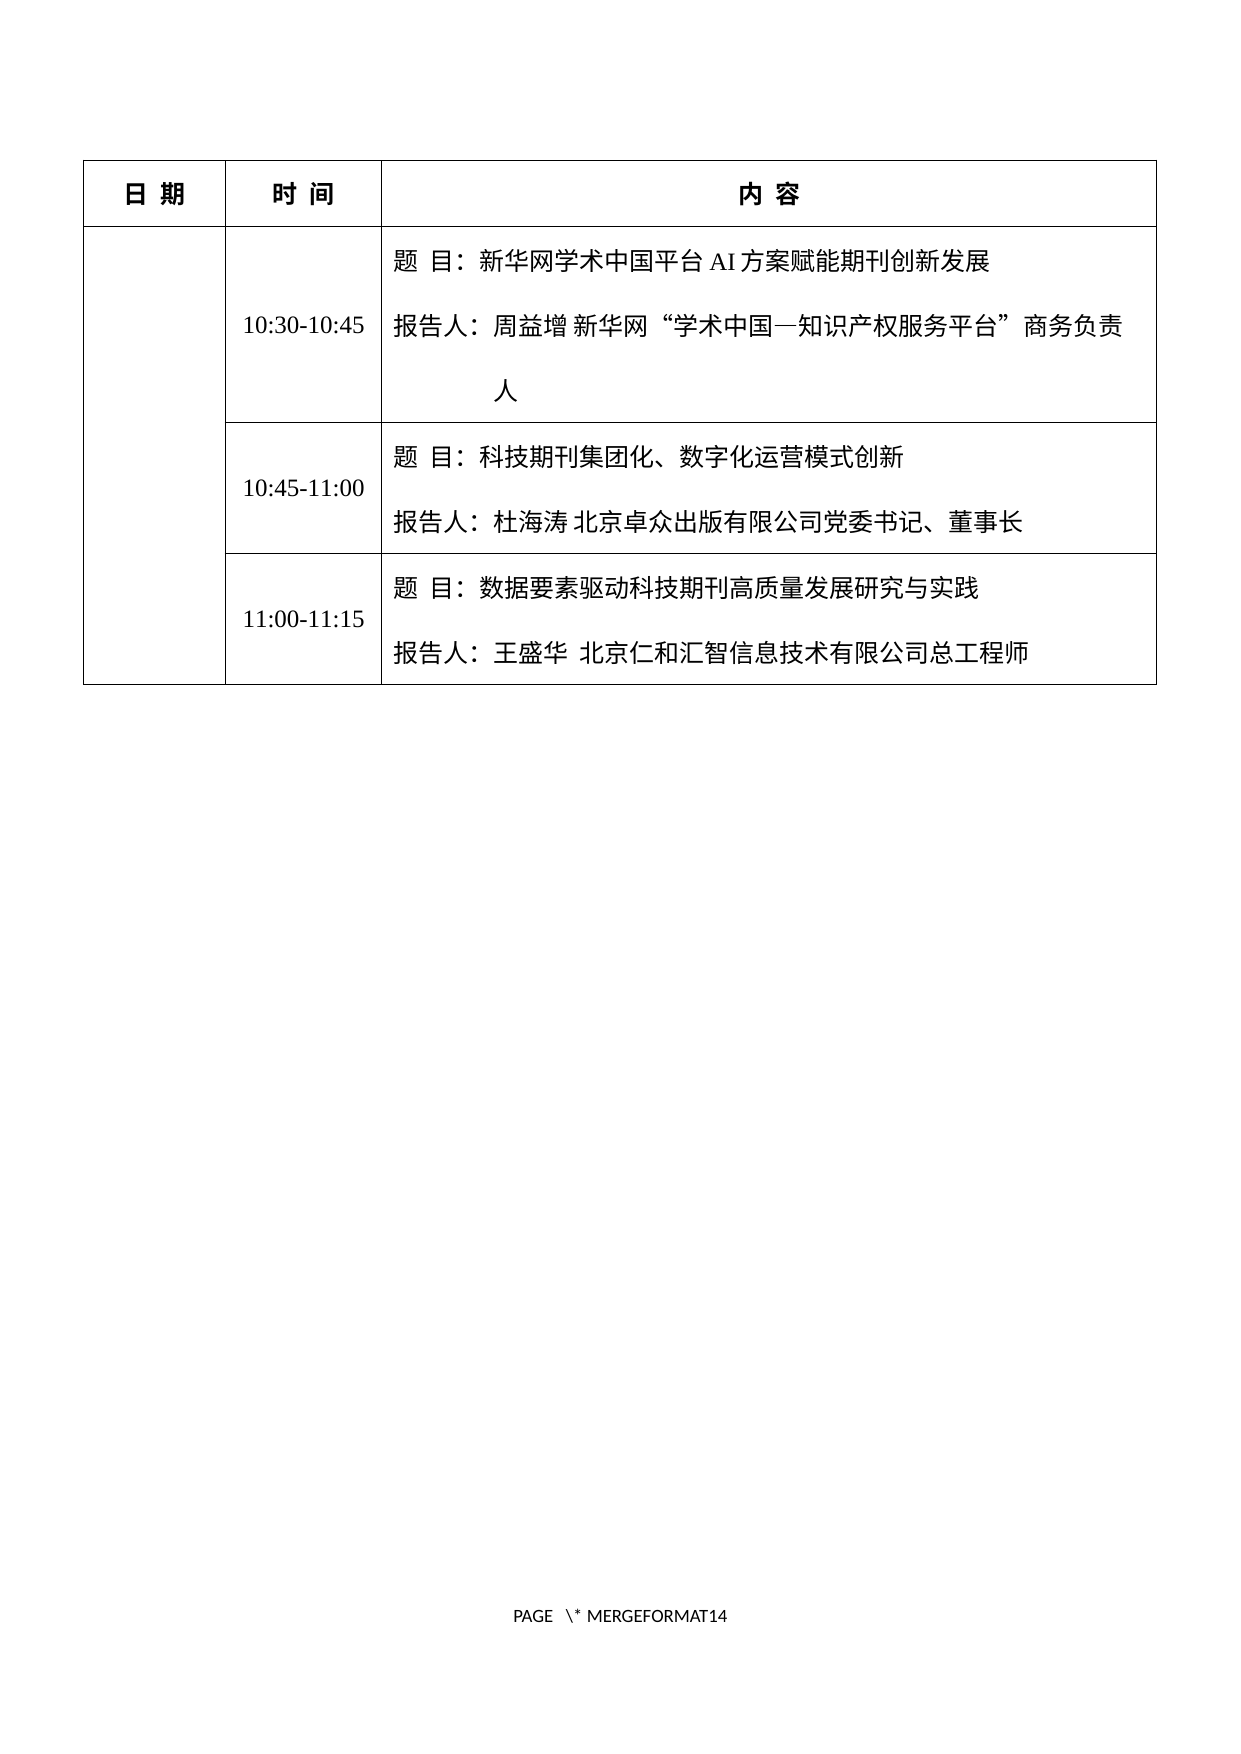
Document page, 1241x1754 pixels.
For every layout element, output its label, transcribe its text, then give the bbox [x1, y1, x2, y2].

table_cell 11:00-11:15 [226, 554, 381, 684]
table_cell 题 目：数据要素驱动科技期刊高质量发展研究与实践 报告人：王盛华 北京仁和汇智信息技术有限公司总工程师 [382, 554, 1156, 684]
table_header 日 期 [84, 161, 225, 226]
table_cell 10:30-10:45 [226, 227, 381, 422]
table_header 时 间 [226, 161, 381, 226]
table_cell 10:45-11:00 [226, 423, 381, 553]
table_cell 题 目：新华网学术中国平台AI方案赋能期刊创新发展 报告人：周益增 新华网“学术中国—知识产权服务平台”商务负责人 [382, 227, 1156, 422]
table_header 内 容 [382, 161, 1156, 226]
table_cell 题 目：科技期刊集团化、数字化运营模式创新 报告人：杜海涛 北京卓众出版有限公司党委书记、董事长 [382, 423, 1156, 553]
